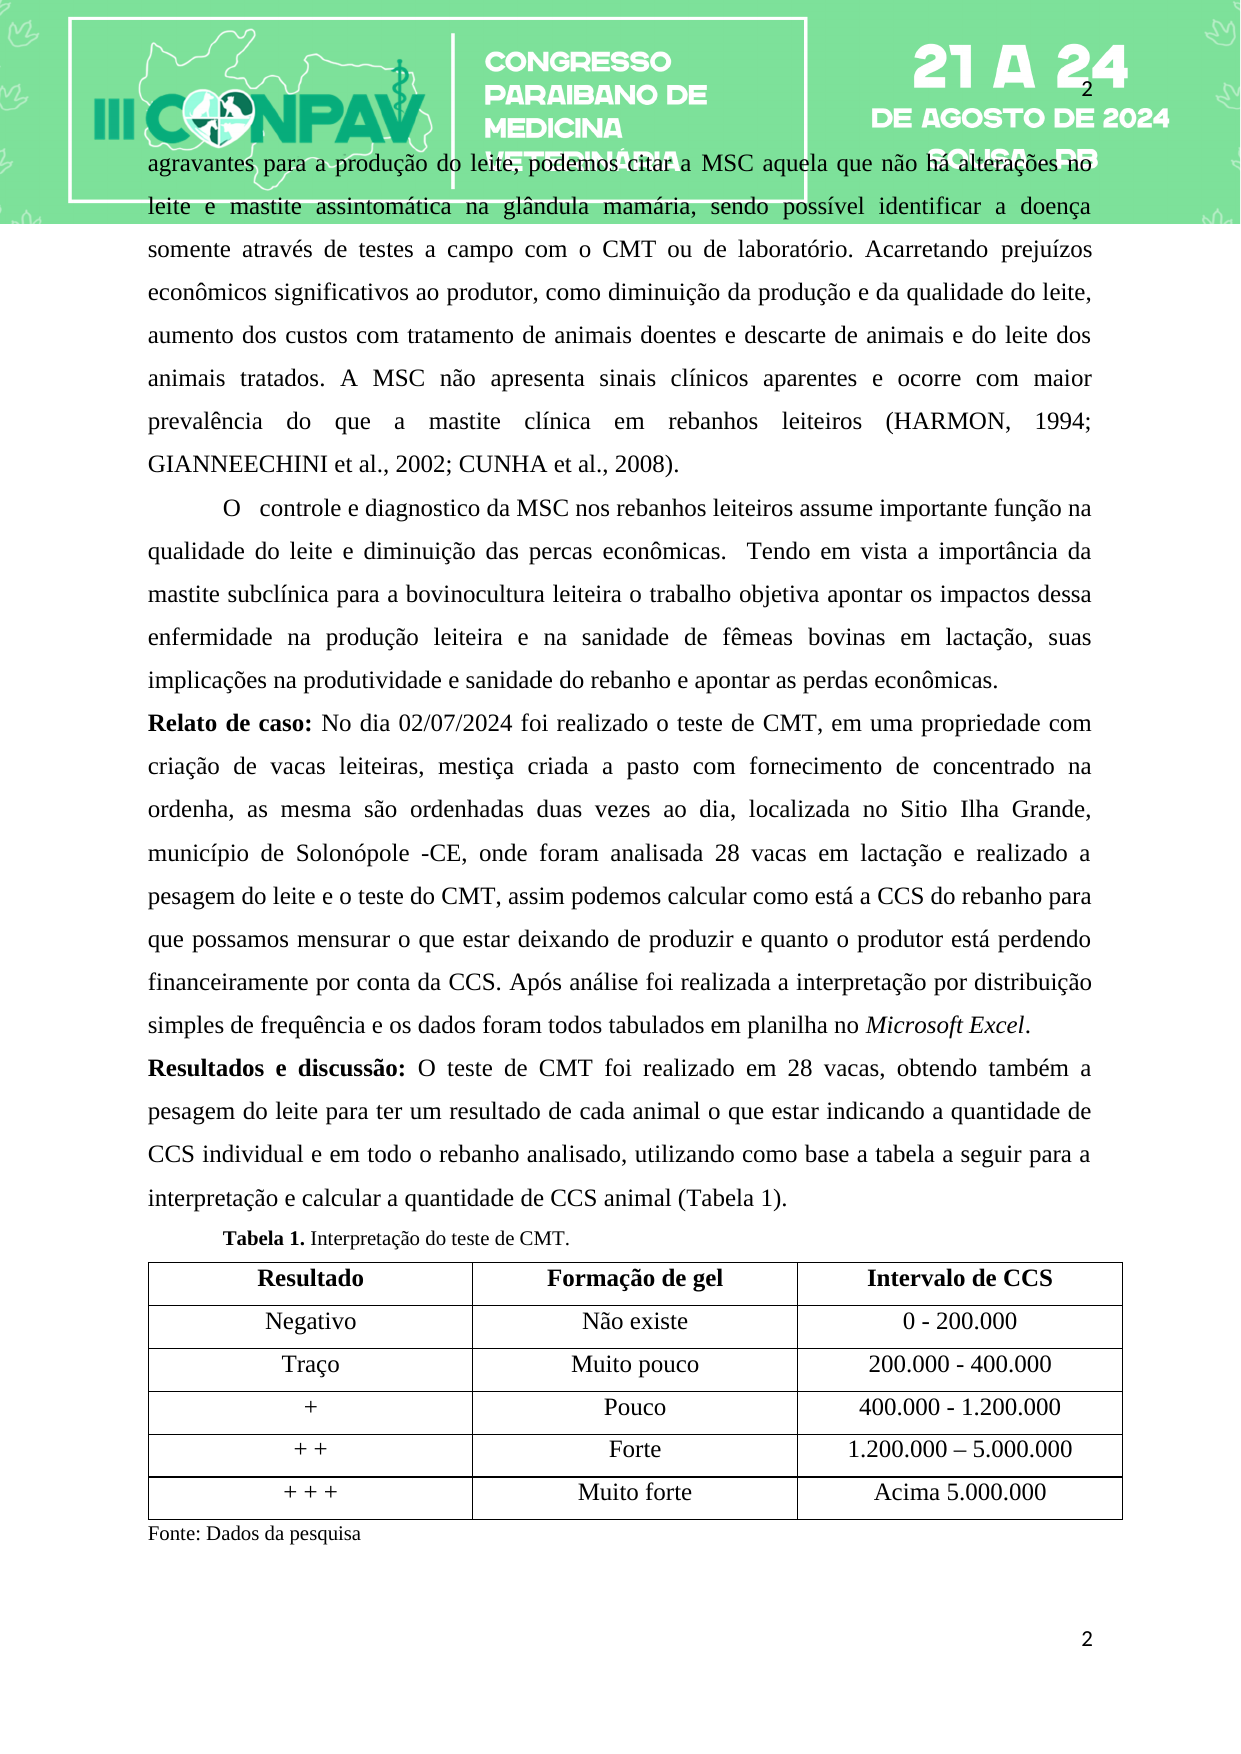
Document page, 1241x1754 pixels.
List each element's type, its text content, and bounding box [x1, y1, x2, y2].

table_cell + [149, 1392, 472, 1433]
picture [0, 0, 1241, 224]
table_cell Acima 5.000.000 [798, 1478, 1122, 1519]
table_cell 200.000 - 400.000 [798, 1349, 1122, 1391]
table_cell Não existe [473, 1306, 797, 1348]
table_cell 0 - 200.000 [798, 1306, 1122, 1348]
table_cell Pouco [473, 1392, 797, 1433]
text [148, 148, 1092, 478]
text Resultados e discussão: O teste de CMT foi realizado em 28 vacas, obtendo também a pesagem do leite para ter um resultado de cada animal o que estar indicando a quantidade de CCS individual e em todo o rebanho analisado, utilizando como base a tabela a seguir para a interpretação e calcular a quantidade de CCS animal (Tabela 1). [148, 1053, 1092, 1211]
table_cell + + + [149, 1478, 472, 1519]
text Fonte: Dados da pesquisa [148, 1520, 1092, 1544]
table_header Resultado [149, 1263, 472, 1305]
table_cell 400.000 - 1.200.000 [798, 1392, 1122, 1433]
table_cell Muito pouco [473, 1349, 797, 1391]
table_cell 1.200.000 – 5.000.000 [798, 1435, 1122, 1476]
text O controle e diagnostico da MSC nos rebanhos leiteiros assume importante função na qualidade do leite e diminuição das percas econômicas. Tendo em vista a importância da mastite subclínica para a bovinocultura leiteira o trabalho objetiva apontar os impactos dessa enfermidade na produção leiteira e na sanidade de fêmeas bovinas em lactação, suas implicações na produtividade e sanidade do rebanho e apontar as perdas econômicas. [148, 493, 1092, 694]
text Relato de caso: No dia 02/07/2024 foi realizado o teste de CMT, em uma propriedade com criação de vacas leiteiras, mestiça criada a pasto com fornecimento de concentrado na ordenha, as mesma são ordenhadas duas vezes ao dia, localizada no Sitio Ilha Grande, município de Solonópole -CE, onde foram analisada 28 vacas em lactação e realizado a pesagem do leite e o teste do CMT, assim podemos calcular como está a CCS do rebanho para que possamos mensurar o que estar deixando de produzir e quanto o produtor está perdendo financeiramente por conta da CCS. Após análise foi realizada a interpretação por distribuição simples de frequência e os dados foram todos tabulados em planilha no Microsoft Excel. [148, 708, 1092, 1039]
table_cell Traço [149, 1349, 472, 1391]
table_cell Forte [473, 1435, 797, 1476]
table_header Formação de gel [473, 1263, 797, 1305]
table_header Intervalo de CCS [798, 1263, 1122, 1305]
text Tabela 1. Interpretação do teste de CMT. [148, 1226, 1092, 1250]
table_cell Muito forte [473, 1478, 797, 1519]
table_cell + + [149, 1435, 472, 1476]
table_cell Negativo [149, 1306, 472, 1348]
